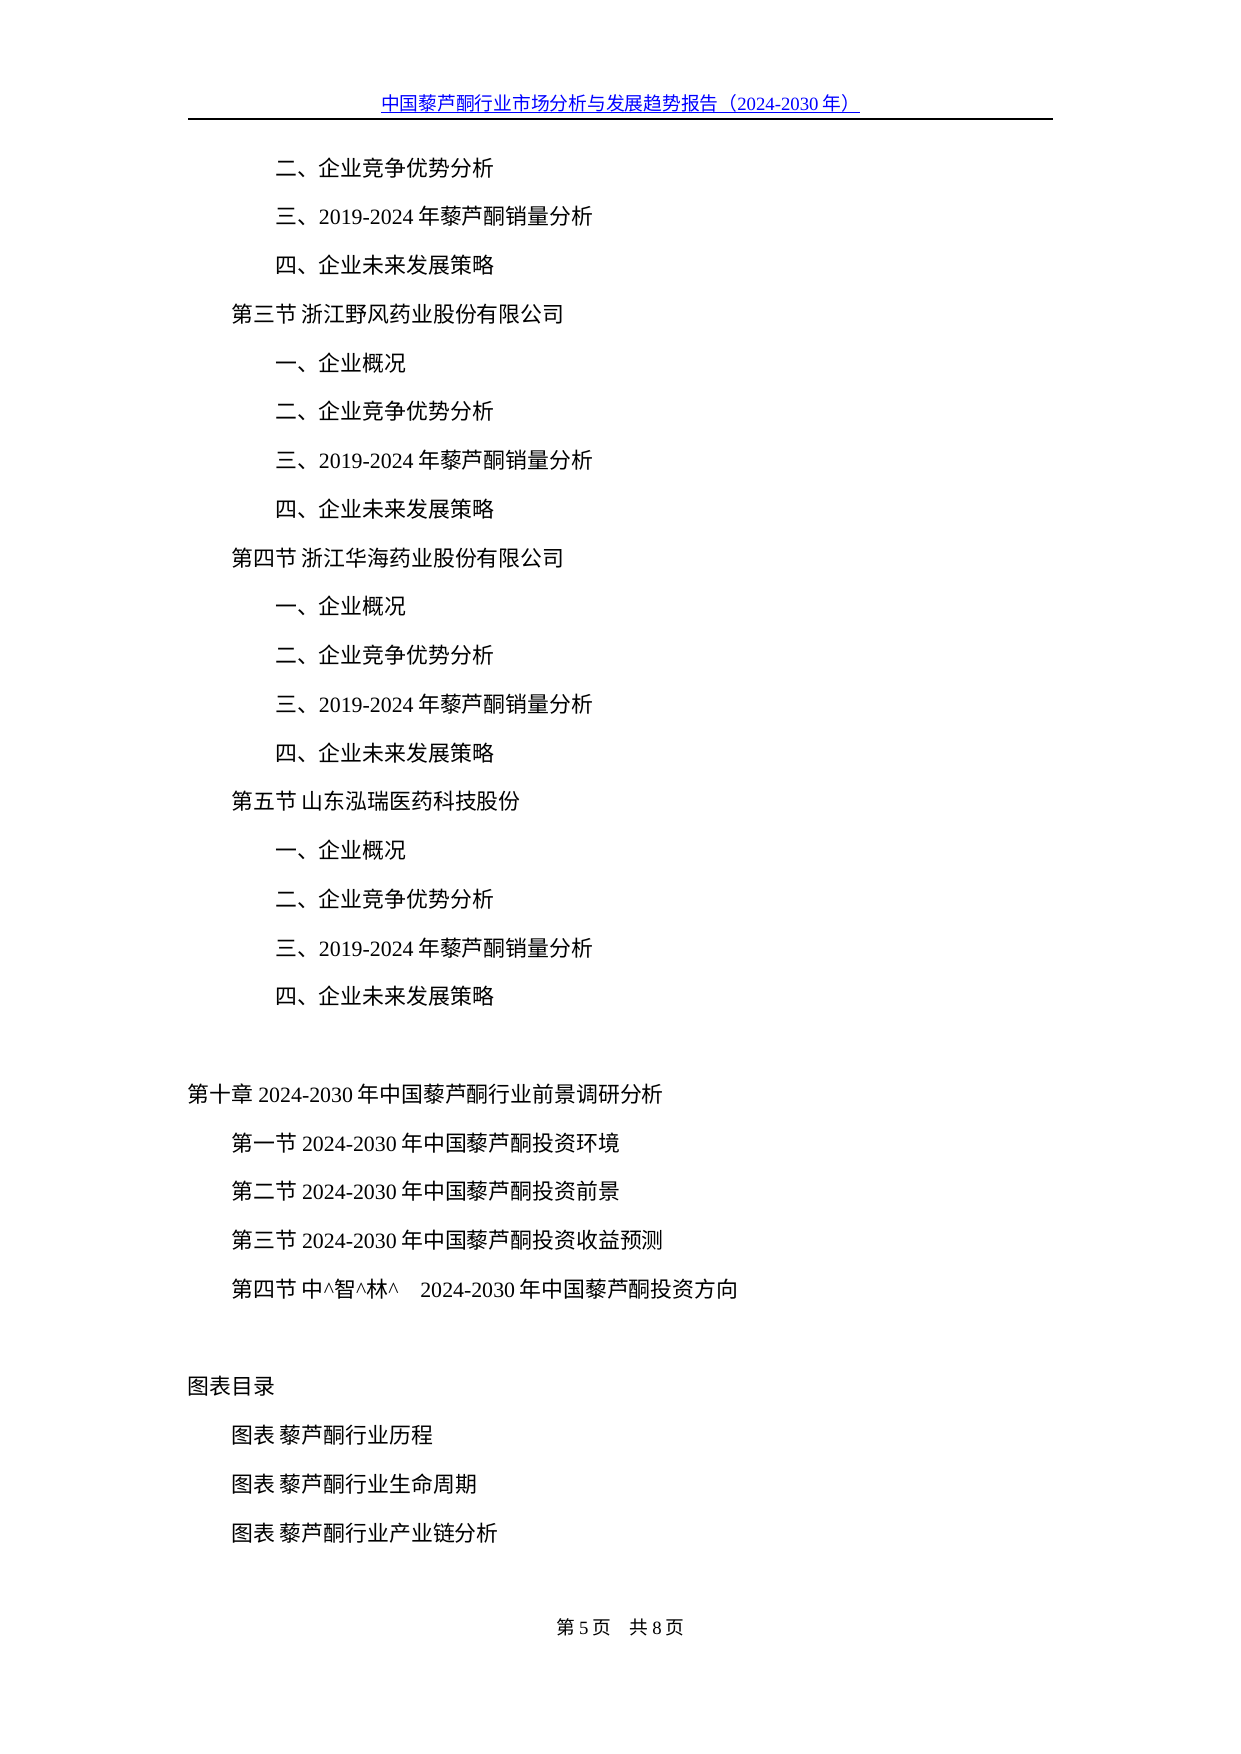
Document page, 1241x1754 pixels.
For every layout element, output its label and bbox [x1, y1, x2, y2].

text [187, 150, 1053, 1548]
